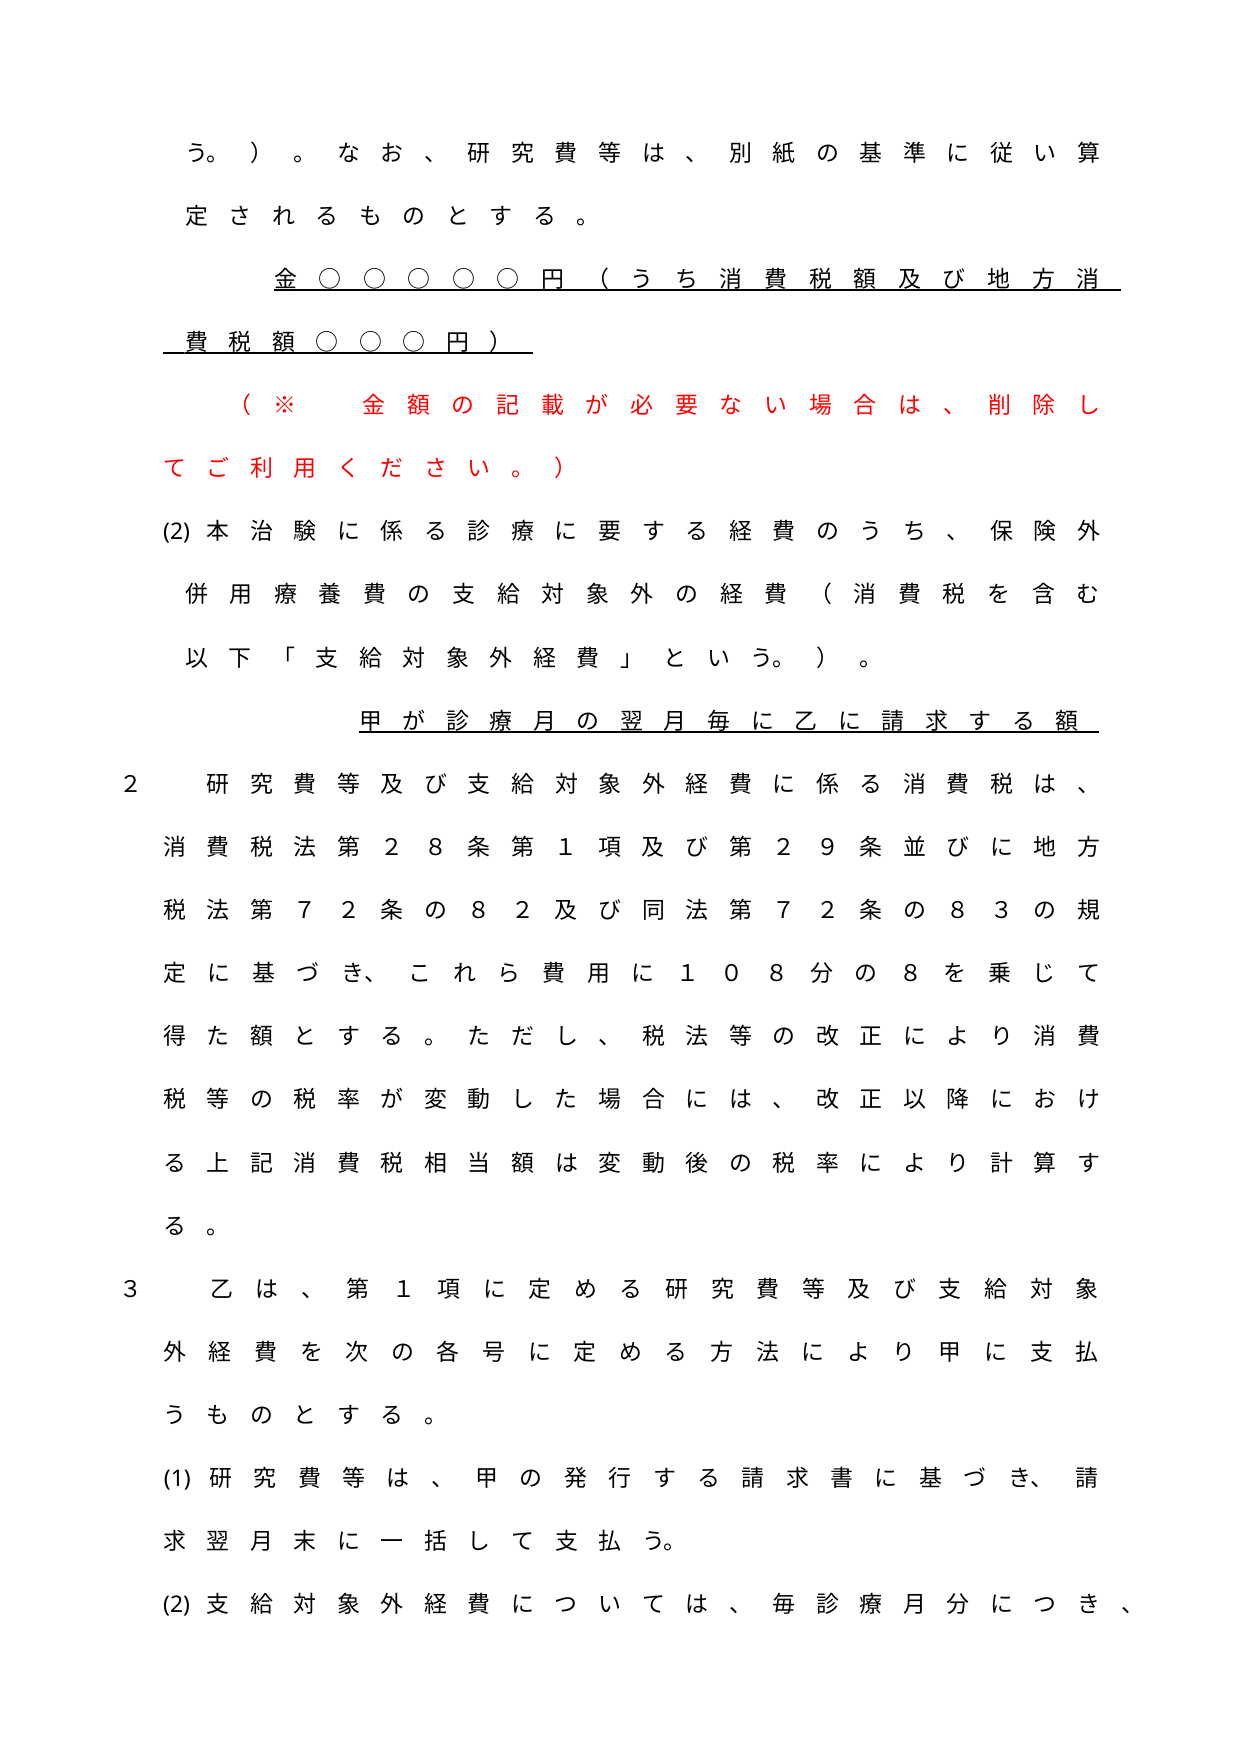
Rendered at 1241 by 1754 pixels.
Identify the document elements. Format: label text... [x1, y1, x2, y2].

text ２ 研究費等及び支給対象外経費に係る消費税は、消費税法第２８条第１項及び第２９条並びに地方税法第７２条の８２及び同法第７２条の８３の規定に基づき、これら費用に１０８分の８を乗じて得た額とする。ただし、税法等の改正により消費税等の税率が変動した場合には、改正以降における上記消費税相当額は変動後の税率により計算する。 [119, 751, 1121, 1256]
text (2) 本治験に係る診療に要する経費のうち、保険外併用療養費の支給対象外の経費（消費税を含む。以下「支給対象外経費」という。）。 甲が診療月の翌月毎に乙に請求する額 [141, 498, 1121, 751]
text ３ 乙は、第１項に定める研究費等及び支給対象外経費を次の各号に定める方法により甲に支払うものとする。 [119, 1256, 1120, 1445]
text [119, 1571, 1121, 1634]
text （※ 金額の記載が必要ない場合は、削除してご利用ください。） [141, 372, 1121, 498]
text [141, 119, 1121, 372]
text (1) 研究費等は、甲の発行する請求書に基づき、請求翌月末に一括して支払う。 [119, 1445, 1120, 1571]
